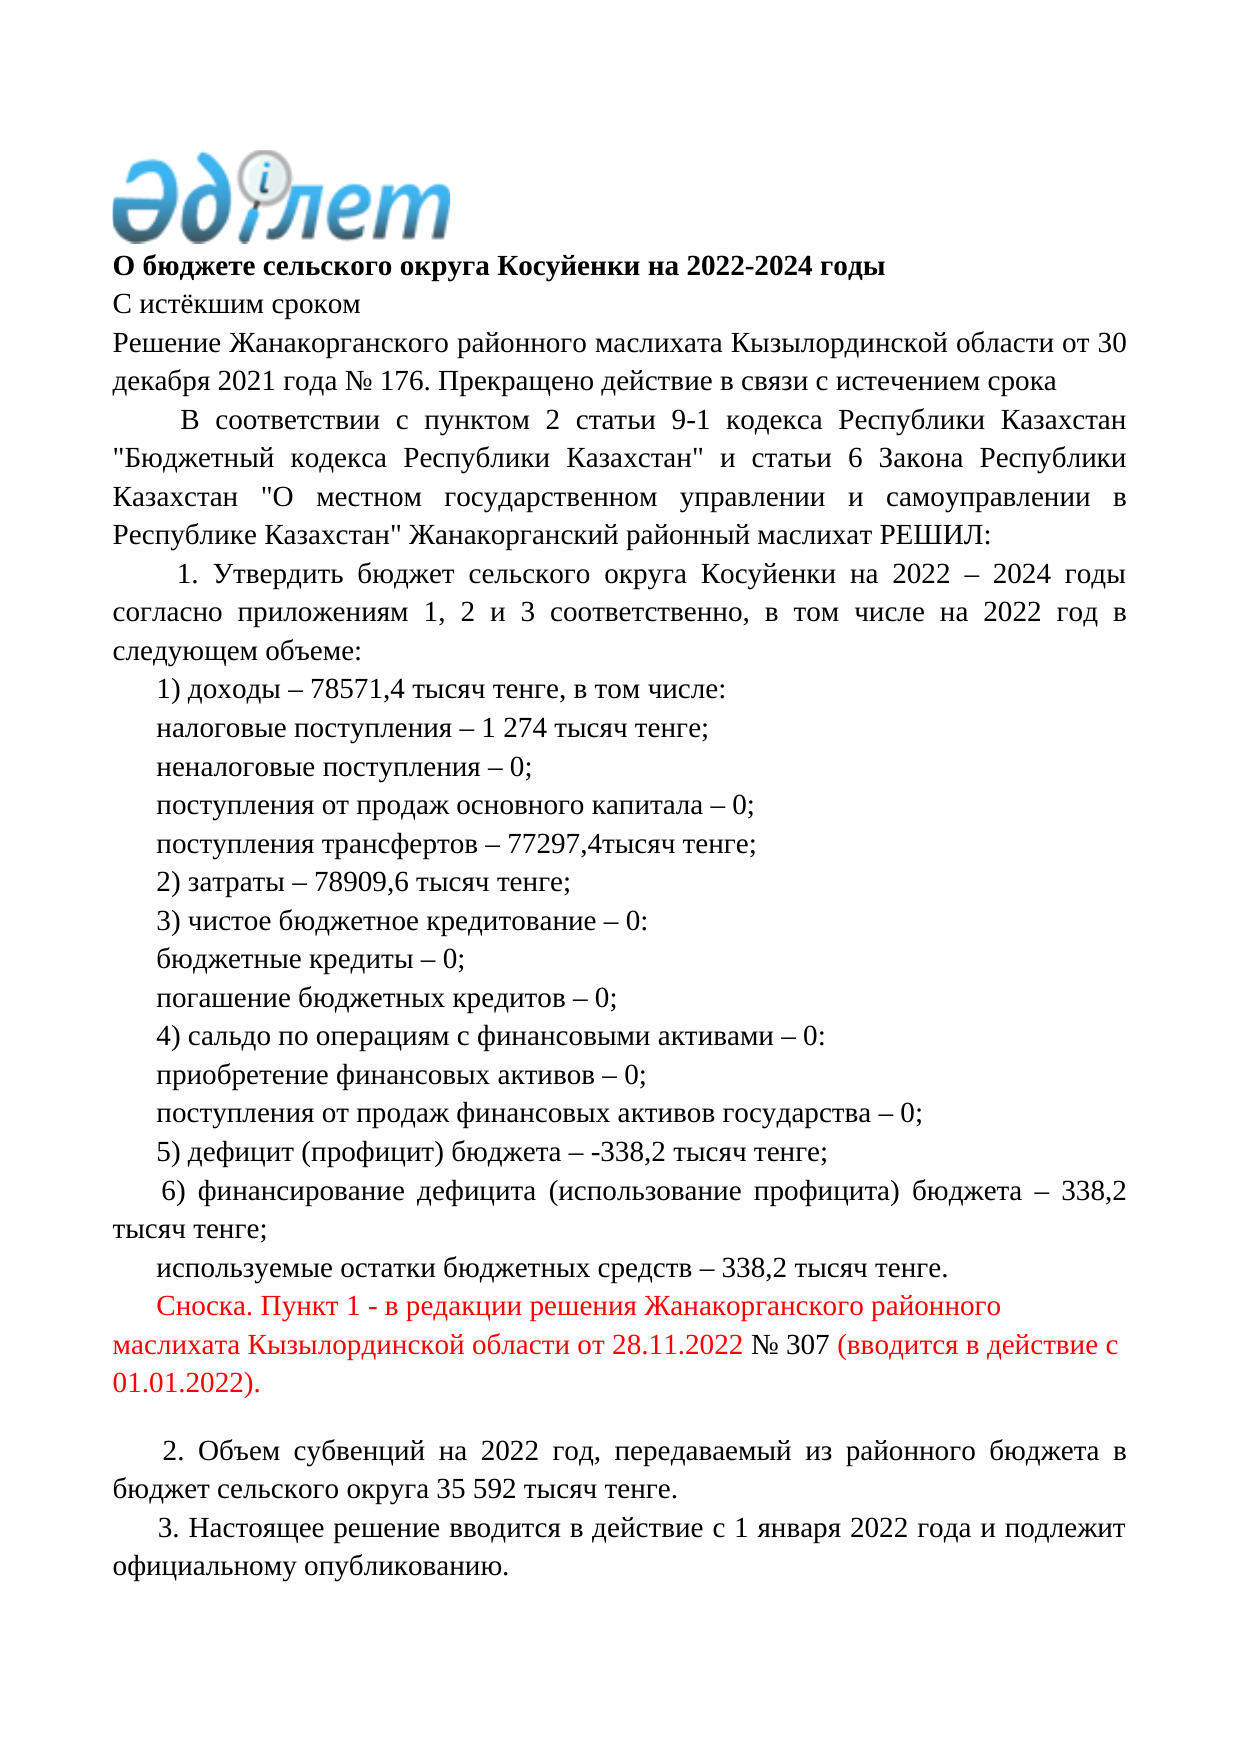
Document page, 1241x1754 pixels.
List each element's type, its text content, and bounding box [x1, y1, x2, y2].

text приобретение финансовых активов – 0; [112, 1057, 1128, 1091]
text используемые остатки бюджетных средств – 338,2 тысяч тенге. [112, 1250, 1128, 1283]
text 1. Утвердить бюджет сельского округа Косуйенки на 2022 – 2024 годы согласно приложениям 1, 2 и 3 соответственно, в том числе на 2022 год в следующем объеме: [112, 556, 1128, 667]
text погашение бюджетных кредитов – 0; [112, 980, 1128, 1013]
text 4) сальдо по операциям с финансовыми активами – 0: [112, 1018, 1128, 1052]
text поступления от продаж финансовых активов государства – 0; [112, 1096, 1128, 1129]
text поступления трансфертов – 77297,4тысяч тенге; [112, 826, 1128, 859]
text поступления от продаж основного капитала – 0; [112, 787, 1128, 821]
text 3) чистое бюджетное кредитование – 0: [112, 903, 1128, 936]
text В соответствии с пунктом 2 статьи 9-1 кодекса Республики Казахстан "Бюджетный кодекса Республики Казахстан" и статьи 6 Закона Республики Казахстан "О местном государственном управлении и самоуправлении в Республике Казахстан" Жанакорганский районный маслихат РЕШИЛ: [112, 402, 1128, 551]
text бюджетные кредиты – 0; [112, 941, 1128, 975]
text 6) финансирование дефицита (использование профицита) бюджета – 338,2 тысяч тенге; [112, 1173, 1128, 1245]
text 5) дефицит (профицит) бюджета – -338,2 тысяч тенге; [112, 1134, 1128, 1168]
picture [112, 150, 451, 244]
text Сноска. Пункт 1 - в редакции решения Жанакорганского районного маслихата Кызылординской области от 28.11.2022 № 307 (вводится в действие с 01.01.2022). [112, 1288, 1128, 1429]
text 2) затраты – 78909,6 тысяч тенге; [112, 864, 1128, 898]
text Решение Жанакорганского районного маслихата Кызылординской области от 30 декабря 2021 года № 176. Прекращено действие в связи с истечением срока [112, 325, 1128, 397]
text 1) доходы – 78571,4 тысяч тенге, в том числе: [112, 672, 1128, 705]
text 3. Настоящее решение вводится в действие с 1 января 2022 года и подлежит официальному опубликованию. [112, 1510, 1128, 1582]
text налоговые поступления – 1 274 тысяч тенге; [112, 710, 1128, 744]
text О бюджете сельского округа Косуйенки на 2022-2024 годы [112, 248, 1128, 281]
text неналоговые поступления – 0; [112, 749, 1128, 782]
text 2. Объем субвенций на 2022 год, передаваемый из районного бюджета в бюджет сельского округа 35 592 тысяч тенге. [112, 1433, 1128, 1505]
text С истёкшим сроком [112, 286, 1128, 320]
